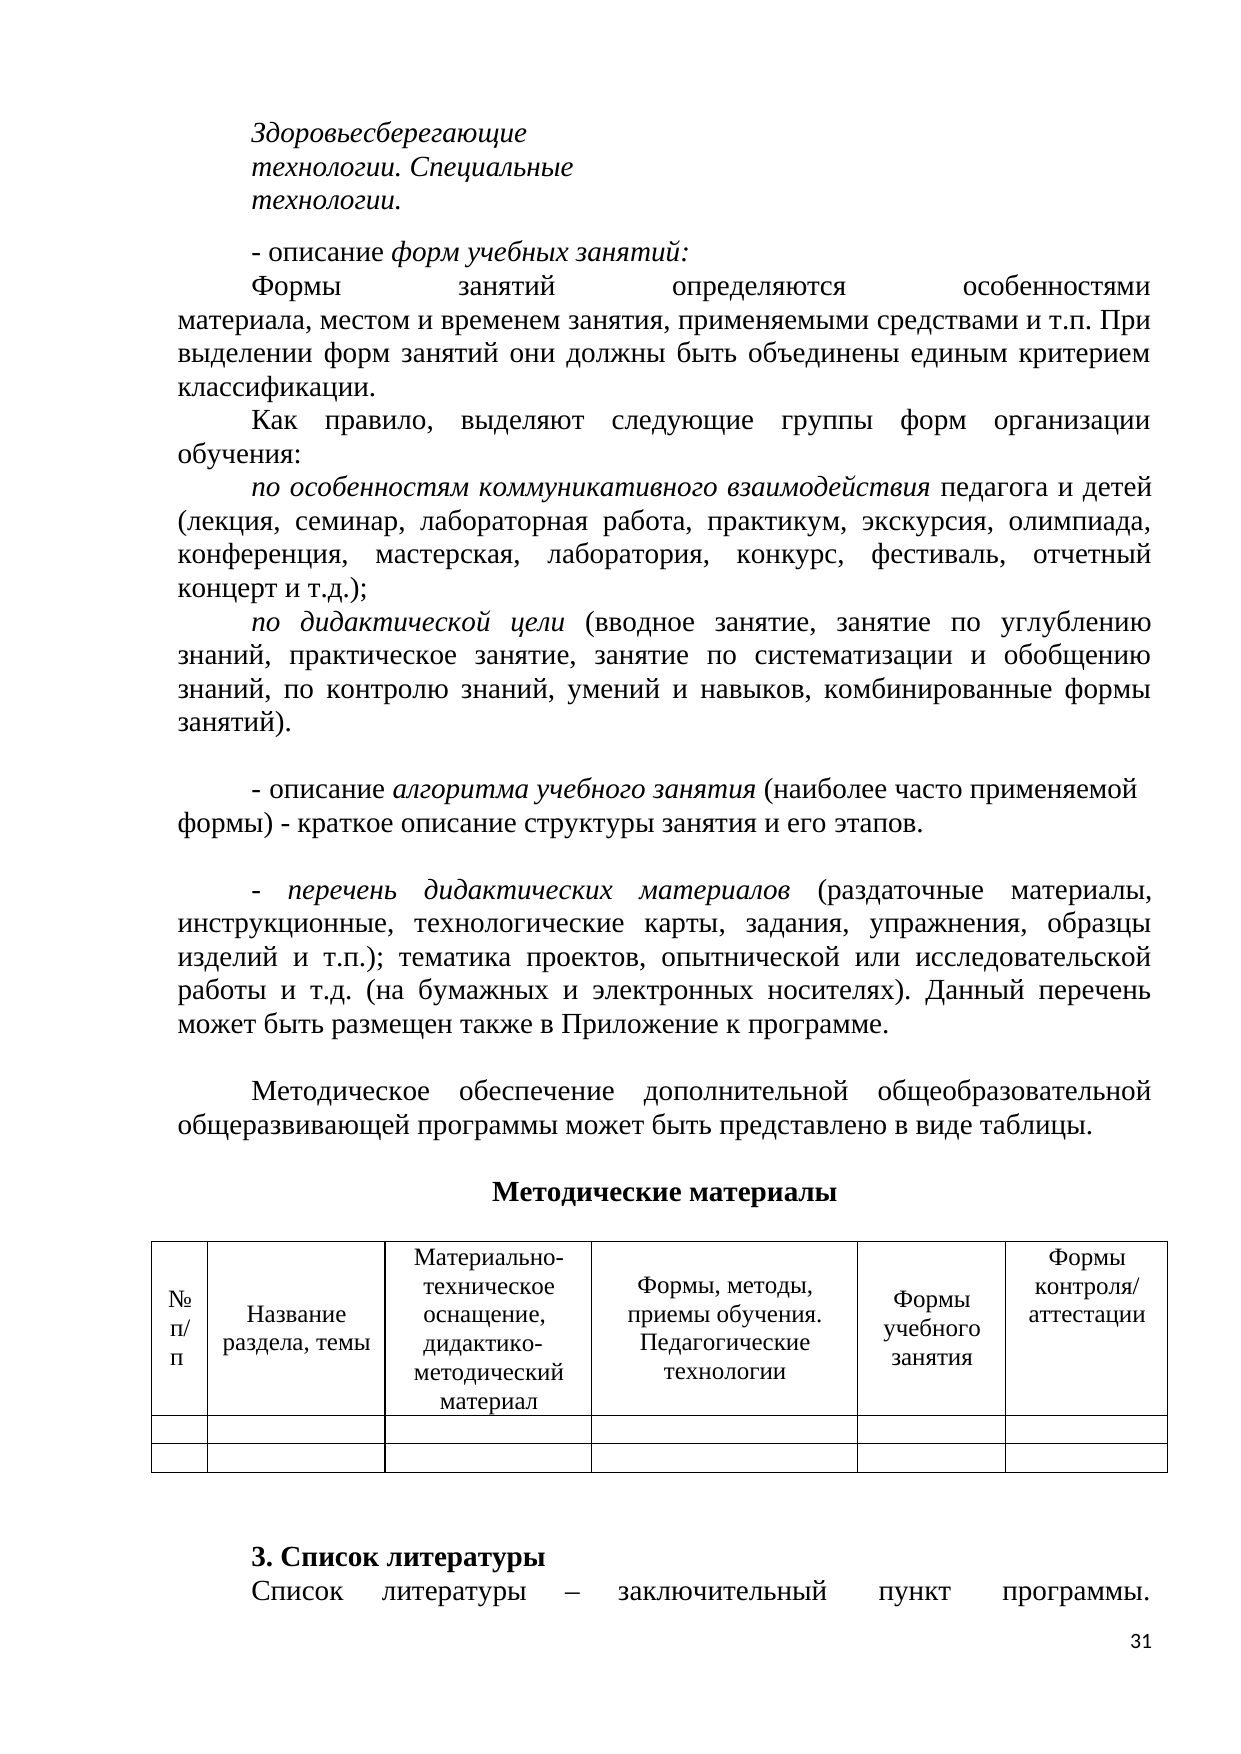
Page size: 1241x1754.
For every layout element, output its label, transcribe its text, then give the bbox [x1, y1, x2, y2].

text Как правило, выделяют следующие группы форм организации обучения: [177, 402, 1151, 469]
table_header Формы контроля/ аттестации [1006, 1242, 1167, 1414]
table_cell [152, 1444, 207, 1472]
text по дидактической цели (вводное занятие, занятие по углублению знаний, практическое занятие, занятие по систематизации и обобщению знаний, по контролю знаний, умений и навыков, комбинированные формы занятий). [177, 604, 1152, 738]
table_cell [858, 1416, 1005, 1443]
table_header Формы учебного занятия [858, 1242, 1005, 1414]
table_cell [386, 1416, 591, 1443]
table_cell [208, 1416, 384, 1443]
table_cell [1006, 1416, 1167, 1443]
table_cell [1006, 1444, 1167, 1472]
table_cell [386, 1444, 591, 1472]
table_header Материально- техническое оснащение, дидактико- методический материал [386, 1242, 591, 1414]
text 3. Список литературы [251, 1540, 1180, 1573]
text Здоровьесберегающие технологии. Специальные технологии. [251, 115, 687, 216]
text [177, 1573, 1152, 1607]
table_header Название раздела, темы [208, 1242, 384, 1414]
table_cell [152, 1416, 207, 1443]
list описание форм учебных занятий: [251, 234, 1180, 268]
table_header Формы, методы, приемы обучения. Педагогические технологии [592, 1242, 857, 1414]
table_cell [858, 1444, 1005, 1472]
subtitle Методические материалы [200, 1174, 1129, 1207]
list описание алгоритма учебного занятия (наиболее часто применяемой формы) - краткое описание структуры занятия и его этапов. [177, 771, 1152, 838]
text Формы занятий определяются особенностями материала, местом и временем занятия, применяемыми средствами и т.п. При выделении форм занятий они должны быть объединены единым критерием классификации. [177, 268, 1152, 402]
table_cell [592, 1416, 857, 1443]
table_header № п/ п [152, 1242, 207, 1414]
text Методическое обеспечение дополнительной общеобразовательной общеразвивающей программы может быть представлено в виде таблицы. [177, 1073, 1152, 1140]
list перечень дидактических материалов (раздаточные материалы, инструкционные, технологические карты, задания, упражнения, образцы изделий и т.п.); тематика проектов, опытнической или исследовательской работы и т.д. (на бумажных и электронных носителях). Данный перечень может быть размещен также в Приложение к программе. [177, 872, 1152, 1039]
table_cell [208, 1444, 384, 1472]
text по особенностям коммуникативного взаимодействия педагога и детей (лекция, семинар, лабораторная работа, практикум, экскурсия, олимпиада, конференция, мастерская, лаборатория, конкурс, фестиваль, отчетный концерт и т.д.); [177, 469, 1152, 604]
table_cell [592, 1444, 857, 1472]
